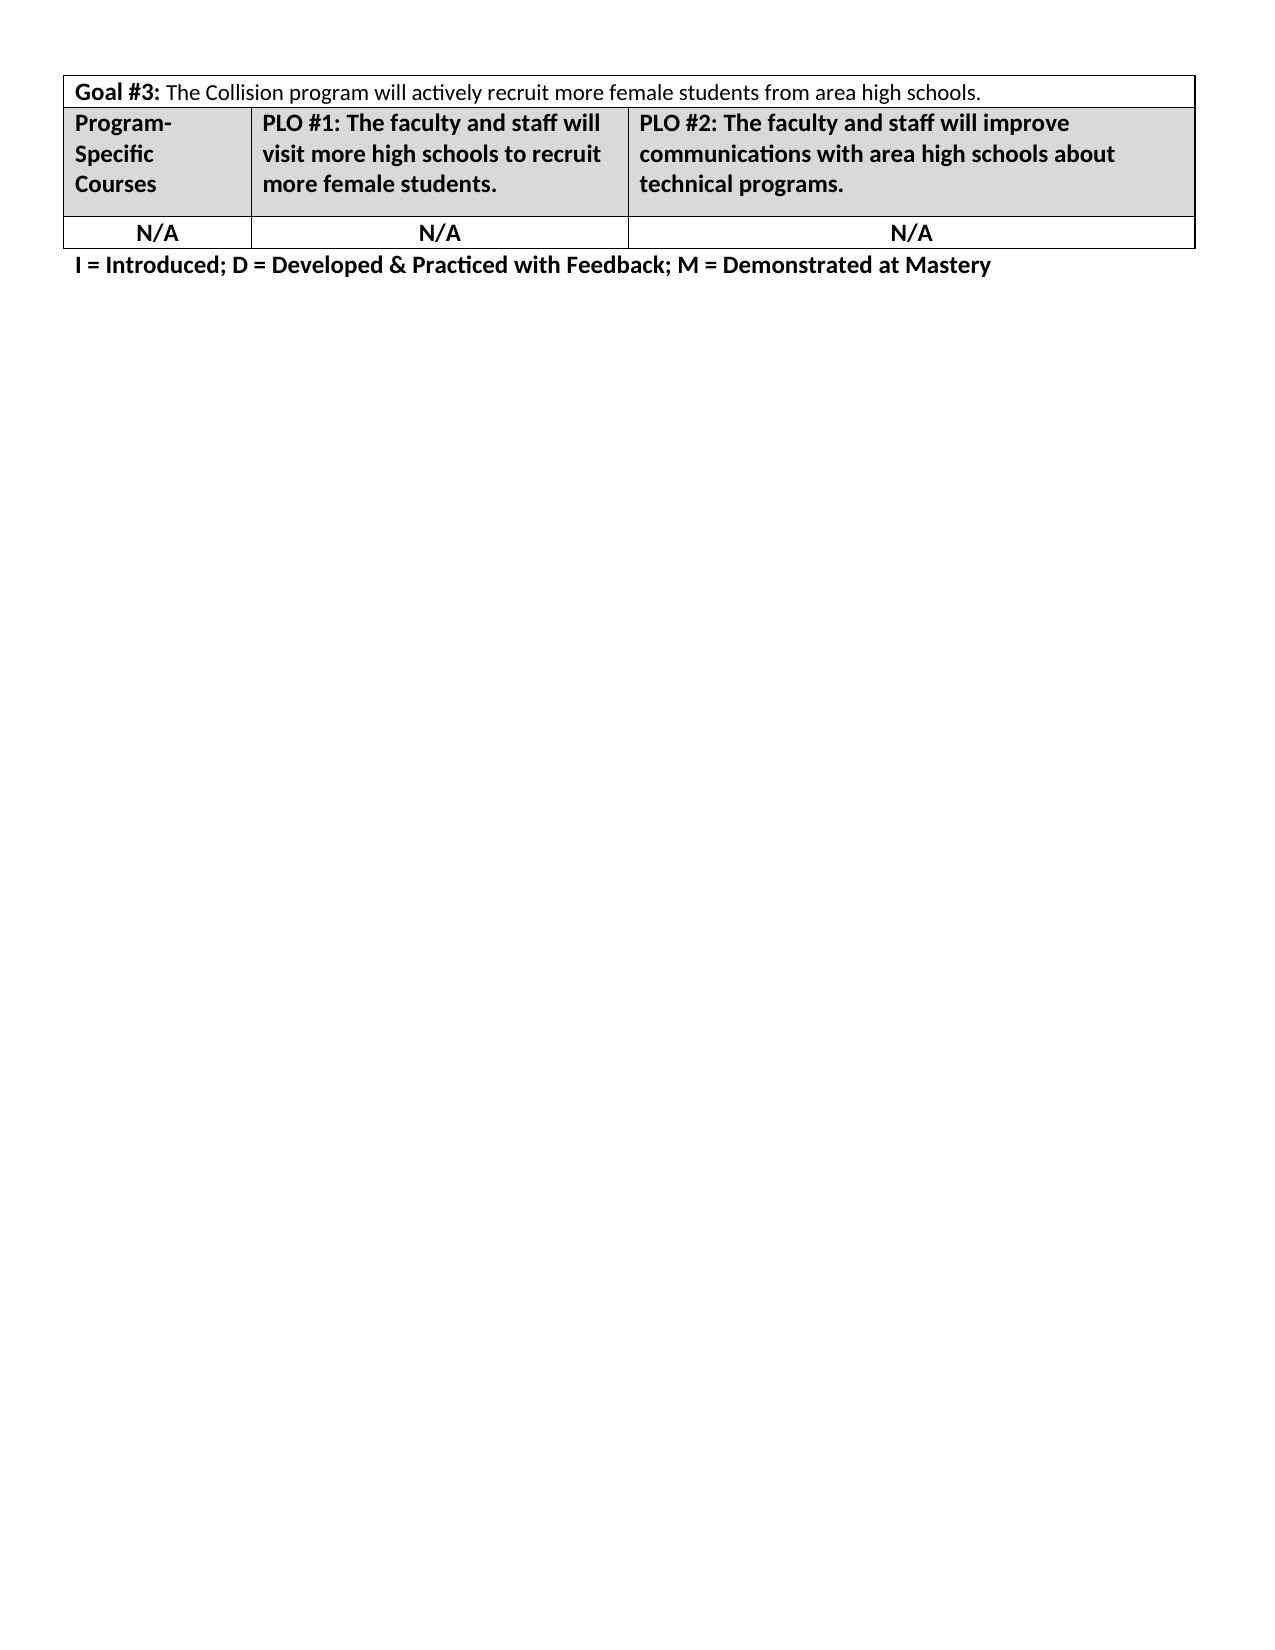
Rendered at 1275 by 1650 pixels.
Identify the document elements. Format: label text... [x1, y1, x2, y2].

table_cell N/A [629, 217, 1194, 248]
table_cell Program-Specific Courses [64, 108, 251, 216]
table_cell PLO #2: The faculty and staff will improve communications with area high schools about technical programs. [629, 108, 1194, 216]
table_cell PLO #1: The faculty and staff will visit more high schools to recruit more female students. [252, 108, 628, 216]
table_cell N/A [252, 217, 628, 248]
table_header Goal #3: The Collision program will actively recruit more female students from area high schools. [64, 76, 1194, 107]
table_cell N/A [64, 217, 251, 248]
text I = Introduced; D = Developed & Practiced with Feedback; M = Demonstrated at Mastery [75, 249, 1200, 279]
